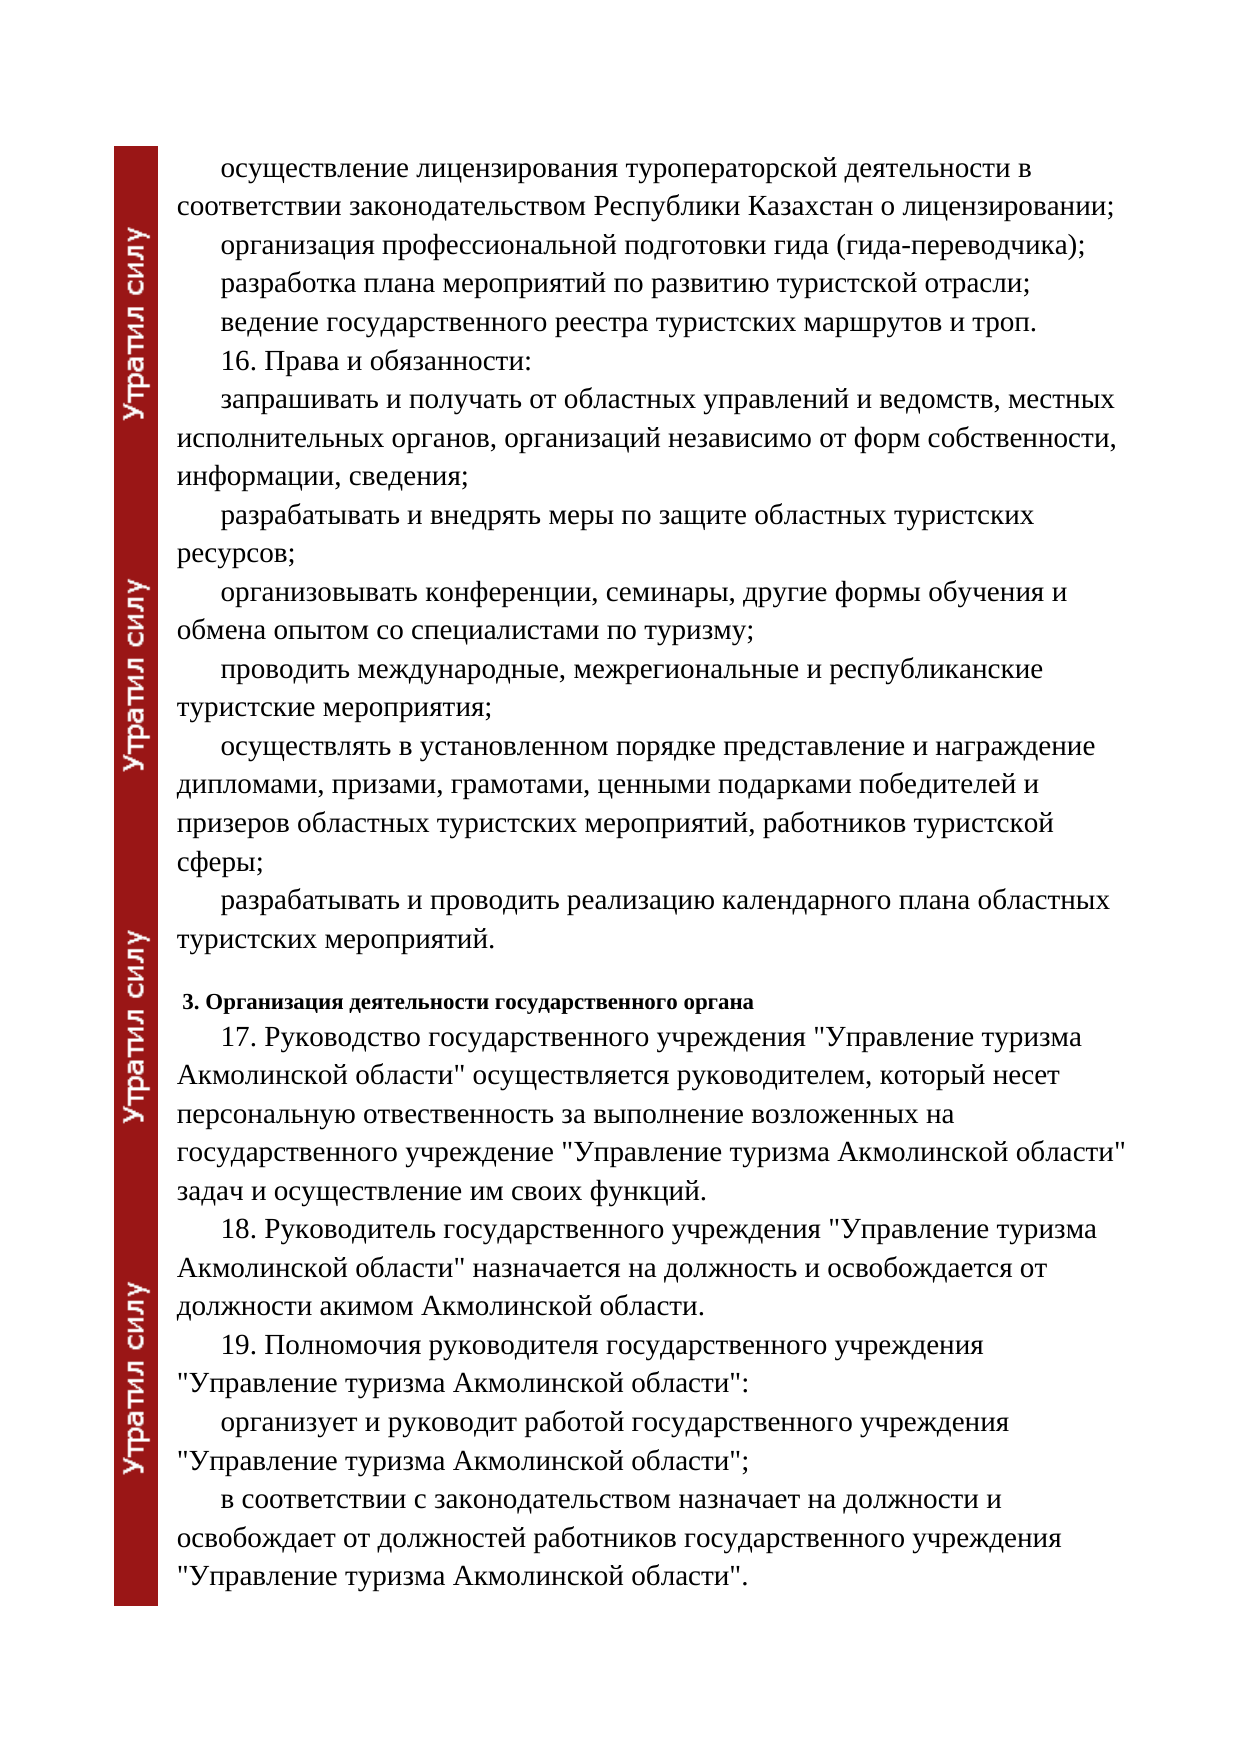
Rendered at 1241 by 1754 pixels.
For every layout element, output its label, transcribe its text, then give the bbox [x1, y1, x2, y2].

text 3. Организация деятельности государственного органа [112, 988, 1128, 1015]
picture [114, 146, 158, 150]
picture [114, 984, 158, 988]
picture [114, 1592, 158, 1606]
picture [114, 1015, 158, 1019]
